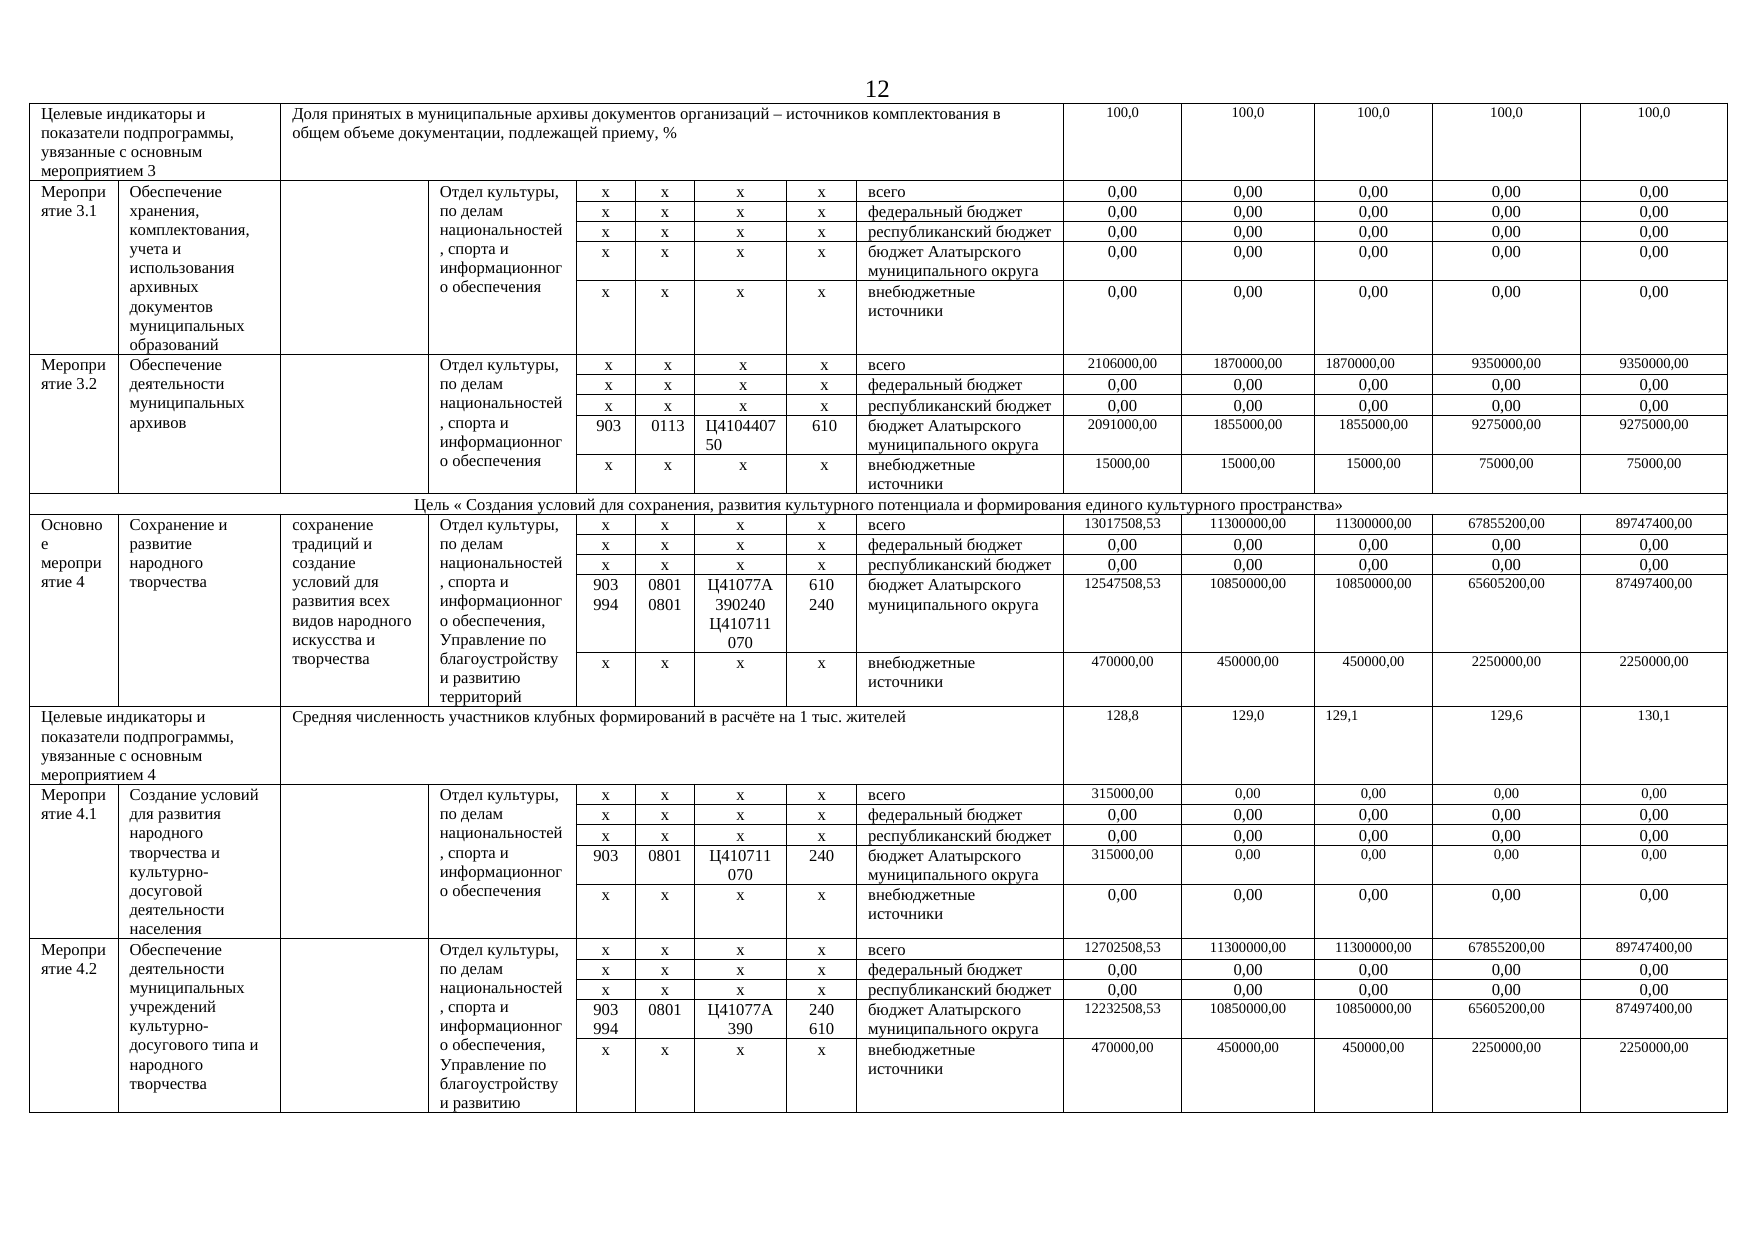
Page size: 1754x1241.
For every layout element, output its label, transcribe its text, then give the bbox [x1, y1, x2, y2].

table_cell 67855200,00 [1433, 939, 1580, 958]
table_cell 0,00 [1315, 242, 1432, 280]
table_cell х [695, 355, 786, 374]
table_cell 75000,00 [1581, 455, 1727, 493]
table_cell 100,0 [1315, 104, 1432, 180]
table_cell x [695, 202, 786, 221]
table_cell 903 [577, 846, 635, 884]
table_cell x [636, 980, 694, 999]
table_cell 610 240 [787, 575, 856, 652]
table_cell всего [857, 785, 1063, 804]
table_cell x [577, 202, 635, 221]
table_cell 9275000,00 [1581, 416, 1727, 454]
table_cell 0,00 [1581, 785, 1727, 804]
table_cell x [577, 535, 635, 554]
table_cell x [787, 515, 856, 534]
table_cell x [787, 242, 856, 280]
table_cell 0,00 [1315, 375, 1432, 394]
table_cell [857, 1039, 1063, 1112]
table_cell 100,0 [1433, 104, 1580, 180]
table_cell 1870000,00 [1182, 355, 1314, 374]
table_cell Отдел культуры, по делам национальностей, спорта и информационного обеспечения [429, 785, 576, 938]
table_cell 0,00 [1433, 980, 1580, 999]
table_cell 67855200,00 [1433, 515, 1580, 534]
table_cell x [636, 202, 694, 221]
table_cell 10850000,00 [1182, 575, 1314, 652]
table_cell x [636, 785, 694, 804]
table_cell 0,00 [1315, 202, 1432, 221]
table_cell внебюджетные источники [857, 455, 1063, 493]
table_cell 0,00 [1315, 980, 1432, 999]
table_cell x [636, 885, 694, 938]
table_cell 0,00 [1581, 960, 1727, 979]
table_cell x [787, 653, 856, 706]
table_cell x [787, 1039, 856, 1112]
table_cell республиканский бюджет [857, 825, 1063, 844]
table_cell x [636, 222, 694, 241]
table_cell 0,00 [1064, 242, 1181, 280]
table_cell x [787, 980, 856, 999]
table_cell 0,00 [1182, 785, 1314, 804]
table_cell 0,00 [1581, 805, 1727, 824]
table_cell Доля принятых в муниципальные архивы документов организаций – источников комплектования в общем объеме документации, подлежащей приему, % [281, 104, 1063, 180]
table_cell x [695, 222, 786, 241]
table_cell x [577, 980, 635, 999]
table_cell x [636, 355, 694, 374]
table_cell x [577, 222, 635, 241]
table_cell x [636, 181, 694, 201]
table_cell всего [857, 515, 1063, 534]
table_cell x [695, 181, 786, 201]
table_cell 100,0 [1581, 104, 1727, 180]
table_cell Отдел культуры, по делам национальностей, спорта и информационного обеспечения, Управление по благоустройству и развитию территорий [429, 939, 576, 1112]
table_cell Создание условий для развития народного творчества и культурно-досуговой деятельности населения [119, 785, 280, 938]
table_cell x [695, 242, 786, 280]
table_cell 12702508,53 [1064, 939, 1181, 958]
table_cell x [695, 785, 786, 804]
table_cell x [577, 515, 635, 534]
table_cell 0,00 [1064, 535, 1181, 554]
table_cell x [577, 555, 635, 574]
table_cell x [577, 653, 635, 706]
table_cell x [636, 281, 694, 354]
table_cell x [787, 960, 856, 979]
table_cell 15000,00 [1315, 455, 1432, 493]
table_cell x [787, 222, 856, 241]
table_cell 129,1 [1315, 707, 1432, 784]
table_cell 0,00 [1581, 202, 1727, 221]
table_cell 240 610 [787, 1000, 856, 1038]
table_cell бюджет Алатырского муниципального округа [857, 846, 1063, 884]
table_cell 903 [577, 416, 635, 454]
table_cell x [695, 555, 786, 574]
table_cell 0,00 [1064, 885, 1181, 938]
table_cell x [787, 181, 856, 201]
table_cell 0801 [636, 1000, 694, 1038]
table_cell 0,00 [1315, 805, 1432, 824]
table_cell Ц410440750 [695, 416, 786, 454]
table_cell Целевые индикаторы и показатели подпрограммы, увязанные с основным мероприятием 4 [30, 707, 280, 784]
table_cell 0,00 [1182, 960, 1314, 979]
table_cell 1870000,00 [1315, 355, 1432, 374]
table_cell 0,00 [1182, 535, 1314, 554]
table_cell 0,00 [1433, 202, 1580, 221]
table_cell Обеспечение деятельности муниципальных архивов [119, 355, 280, 493]
table_cell x [636, 960, 694, 979]
table_cell 129,6 [1433, 707, 1580, 784]
table_cell x [636, 395, 694, 414]
table_cell 0,00 [1064, 980, 1181, 999]
table_cell 0,00 [1315, 825, 1432, 844]
table_cell 0,00 [1182, 805, 1314, 824]
table_cell Обеспечение деятельности муниципальных учреждений культурно-досугового типа и народного творчества [119, 939, 280, 1112]
table_cell Основное мероприятие 4 [30, 515, 118, 706]
table_cell 0,00 [1581, 825, 1727, 844]
table_cell всего [857, 181, 1063, 201]
table_cell 0,00 [1433, 222, 1580, 241]
table_cell x [577, 939, 635, 958]
table_cell 0,00 [1581, 980, 1727, 999]
table_cell 0,00 [1182, 181, 1314, 201]
table_cell 0,00 [1064, 960, 1181, 979]
table_cell федеральный бюджет [857, 805, 1063, 824]
table_cell 65605200,00 [1433, 1000, 1580, 1038]
table_cell x [695, 395, 786, 414]
table_cell 0,00 [1581, 395, 1727, 414]
table_cell 0,00 [1182, 375, 1314, 394]
table_cell 0,00 [1433, 181, 1580, 201]
table_cell республиканский бюджет [857, 555, 1063, 574]
table_cell 0,00 [1064, 181, 1181, 201]
table_cell 2091000,00 [1064, 416, 1181, 454]
table_cell x [636, 242, 694, 280]
table_cell 100,0 [1182, 104, 1314, 180]
table_cell 0,00 [1315, 181, 1432, 201]
table_cell x [787, 395, 856, 414]
table_cell x [695, 980, 786, 999]
table_cell 1855000,00 [1182, 416, 1314, 454]
table_cell Обеспечение хранения, комплектования, учета и использования архивных документов муниципальных образований [119, 181, 280, 354]
table_cell 0,00 [1581, 846, 1727, 884]
table_cell всего [857, 939, 1063, 958]
table_cell [281, 181, 428, 354]
table_cell x [577, 960, 635, 979]
table_cell федеральный бюджет [857, 535, 1063, 554]
table_cell 610 [787, 416, 856, 454]
table_cell 0113 [636, 416, 694, 454]
table_cell 470000,00 [1064, 653, 1181, 706]
table_cell 0,00 [1315, 535, 1432, 554]
table_cell 0,00 [1581, 242, 1727, 280]
table_cell [281, 355, 428, 493]
table_cell 89747400,00 [1581, 939, 1727, 958]
table_cell 903 994 [577, 1000, 635, 1038]
table_cell 450000,00 [1315, 653, 1432, 706]
table_cell бюджет Алатырского муниципального округа [857, 416, 1063, 454]
table_cell 10850000,00 [1315, 1000, 1432, 1038]
table_cell 12232508,53 [1064, 1000, 1181, 1038]
table_cell Мероприятие 4.1 [30, 785, 118, 938]
table_cell 2250000,00 [1581, 1039, 1727, 1112]
table_cell x [577, 281, 635, 354]
table_cell x [787, 785, 856, 804]
table_cell 15000,00 [1182, 455, 1314, 493]
table_cell 0,00 [1315, 395, 1432, 414]
table_cell 0,00 [1315, 960, 1432, 979]
table_cell x [577, 395, 635, 414]
table_cell 0,00 [1433, 281, 1580, 354]
table_cell 0,00 [1581, 375, 1727, 394]
table_cell 0,00 [1433, 885, 1580, 938]
table_cell 0,00 [1581, 181, 1727, 201]
table_cell x [787, 202, 856, 221]
table_cell Отдел культуры, по делам национальностей, спорта и информационного обеспечения, Управление по благоустройству и развитию территорий [429, 515, 576, 706]
table_cell 0,00 [1581, 885, 1727, 938]
table_cell [281, 785, 428, 938]
table_cell x [577, 242, 635, 280]
table_cell x [787, 535, 856, 554]
table_cell Отдел культуры, по делам национальностей, спорта и информационного обеспечения [429, 181, 576, 354]
table_cell 0801 0801 [636, 575, 694, 652]
table_cell Цель « Создания условий для сохранения, развития культурного потенциала и формирования единого культурного пространства» [30, 494, 1727, 513]
table_cell 0,00 [1315, 222, 1432, 241]
table_cell 0,00 [1581, 222, 1727, 241]
table_cell 0,00 [1182, 242, 1314, 280]
table_cell сохранение традиций и создание условий для развития всех видов народного искусства и творчества [281, 515, 428, 706]
table_cell x [695, 939, 786, 958]
table_cell 315000,00 [1064, 785, 1181, 804]
table_cell республиканский бюджет [857, 980, 1063, 999]
table_cell 9350000,00 [1433, 355, 1580, 374]
table_cell x [695, 455, 786, 493]
table_cell 0,00 [1315, 846, 1432, 884]
table_cell 0,00 [1064, 202, 1181, 221]
table_cell 0,00 [1182, 885, 1314, 938]
table_cell x [636, 653, 694, 706]
table_cell 0,00 [1433, 395, 1580, 414]
table_cell 87497400,00 [1581, 575, 1727, 652]
table_cell x [695, 535, 786, 554]
table_cell x [695, 515, 786, 534]
table_cell 65605200,00 [1433, 575, 1580, 652]
table_cell x [636, 375, 694, 394]
table_cell 0,00 [1064, 375, 1181, 394]
table_cell x [577, 181, 635, 201]
table_cell x [787, 555, 856, 574]
table_cell 0,00 [1433, 825, 1580, 844]
table_cell 0,00 [1182, 202, 1314, 221]
table_cell 0,00 [1315, 281, 1432, 354]
table_cell 0,00 [1315, 785, 1432, 804]
table_cell 450000,00 [1182, 1039, 1314, 1112]
table_cell 0,00 [1433, 375, 1580, 394]
table_cell 10850000,00 [1315, 575, 1432, 652]
table_cell внебюджетные источники [857, 281, 1063, 354]
table_cell x [636, 805, 694, 824]
table_cell федеральный бюджет [857, 375, 1063, 394]
table_cell 450000,00 [1182, 653, 1314, 706]
table_cell 0,00 [1064, 555, 1181, 574]
table_cell x [787, 885, 856, 938]
table_cell 0,00 [1433, 785, 1580, 804]
table_cell Ц41077А390 [695, 1000, 786, 1038]
table_cell федеральный бюджет [857, 960, 1063, 979]
table_cell 0,00 [1581, 535, 1727, 554]
table_cell Мероприятие 3.2 [30, 355, 118, 493]
table_cell x [577, 825, 635, 844]
table_cell 0,00 [1433, 242, 1580, 280]
table_cell 0,00 [1315, 885, 1432, 938]
table_cell 0,00 [1182, 825, 1314, 844]
table_cell 2250000,00 [1433, 653, 1580, 706]
table_cell внебюджетные источники [857, 885, 1063, 938]
table_cell 130,1 [1581, 707, 1727, 784]
table_cell [281, 939, 428, 1112]
table_cell 89747400,00 [1581, 515, 1727, 534]
table_cell 75000,00 [1433, 455, 1580, 493]
table_cell Мероприятие 4.2 [30, 939, 118, 1112]
table_cell 87497400,00 [1581, 1000, 1727, 1038]
table_cell 11300000,00 [1182, 939, 1314, 958]
table_cell Целевые индикаторы и показатели подпрограммы, увязанные с основным мероприятием 3 [30, 104, 280, 180]
table_cell x [695, 885, 786, 938]
table_cell 100,0 [1064, 104, 1181, 180]
table_cell x [787, 281, 856, 354]
table_cell 10850000,00 [1182, 1000, 1314, 1038]
table_cell x [636, 535, 694, 554]
table_cell 470000,00 [1064, 1039, 1181, 1112]
table_cell Мероприятие 3.1 [30, 181, 118, 354]
table_cell 315000,00 [1064, 846, 1181, 884]
table_cell 240 [787, 846, 856, 884]
table_cell x [577, 455, 635, 493]
table_cell x [577, 375, 635, 394]
table_cell x [636, 555, 694, 574]
table_cell 12547508,53 [1064, 575, 1181, 652]
table_cell x [695, 653, 786, 706]
table_cell x [577, 885, 635, 938]
table_cell 11300000,00 [1315, 939, 1432, 958]
table_cell 2250000,00 [1433, 1039, 1580, 1112]
table_cell 0,00 [1182, 281, 1314, 354]
table_cell x [695, 805, 786, 824]
table_cell 450000,00 [1315, 1039, 1432, 1112]
table_cell x [695, 1039, 786, 1112]
table_cell x [787, 355, 856, 374]
table_cell x [787, 375, 856, 394]
table_cell 9275000,00 [1433, 416, 1580, 454]
table_cell 0,00 [1581, 555, 1727, 574]
table_cell 0,00 [1064, 281, 1181, 354]
table_cell 0,00 [1182, 222, 1314, 241]
table_cell 0,00 [1433, 535, 1580, 554]
table_cell 0,00 [1315, 555, 1432, 574]
table_cell всего [857, 355, 1063, 374]
table_cell x [636, 455, 694, 493]
table_cell x [787, 939, 856, 958]
table_cell x [787, 805, 856, 824]
table_cell 129,0 [1182, 707, 1314, 784]
table_cell 0,00 [1182, 980, 1314, 999]
table_cell 0,00 [1581, 281, 1727, 354]
table_cell x [636, 1039, 694, 1112]
table_cell 15000,00 [1064, 455, 1181, 493]
table_cell Ц41077А390240 Ц410711070 [695, 575, 786, 652]
table_cell 0,00 [1433, 960, 1580, 979]
table_cell Ц410711070 [695, 846, 786, 884]
table_cell 11300000,00 [1182, 515, 1314, 534]
table_cell x [636, 939, 694, 958]
table_cell бюджет Алатырского муниципального округа [857, 1000, 1063, 1038]
table_cell 0,00 [1064, 825, 1181, 844]
table_cell 0,00 [1064, 395, 1181, 414]
table_cell Средняя численность участников клубных формирований в расчёте на 1 тыс. жителей [281, 707, 1063, 784]
table_cell x [695, 825, 786, 844]
table_cell бюджет Алатырского муниципального округа [857, 575, 1063, 652]
table_cell 2106000,00 [1064, 355, 1181, 374]
table_cell республиканский бюджет [857, 395, 1063, 414]
table_cell 0,00 [1433, 555, 1580, 574]
table_cell 0,00 [1433, 846, 1580, 884]
table_cell x [577, 805, 635, 824]
table_cell бюджет Алатырского муниципального округа [857, 242, 1063, 280]
table_cell 11300000,00 [1315, 515, 1432, 534]
table_cell 0801 [636, 846, 694, 884]
table_cell 903 994 [577, 575, 635, 652]
table_cell x [577, 355, 635, 374]
table_cell x [787, 455, 856, 493]
table_cell x [787, 825, 856, 844]
table_cell x [636, 515, 694, 534]
table_cell x [636, 825, 694, 844]
table_cell Сохранение и развитие народного творчества [119, 515, 280, 706]
table_cell федеральный бюджет [857, 202, 1063, 221]
table_cell x [695, 375, 786, 394]
table_cell x [577, 1039, 635, 1112]
table_cell республиканский бюджет [857, 222, 1063, 241]
table_cell x [577, 785, 635, 804]
table_cell 0,00 [1433, 805, 1580, 824]
table_cell 0,00 [1182, 555, 1314, 574]
table_cell x [695, 960, 786, 979]
table_cell 0,00 [1064, 805, 1181, 824]
table_cell 13017508,53 [1064, 515, 1181, 534]
table_cell 1855000,00 [1315, 416, 1432, 454]
table_cell x [695, 281, 786, 354]
table_cell 0,00 [1064, 222, 1181, 241]
table_cell 2250000,00 [1581, 653, 1727, 706]
table_cell 0,00 [1182, 846, 1314, 884]
table_cell 9350000,00 [1581, 355, 1727, 374]
table_cell 128,8 [1064, 707, 1181, 784]
table_cell Отдел культуры, по делам национальностей, спорта и информационного обеспечения [429, 355, 576, 493]
table_cell 0,00 [1182, 395, 1314, 414]
table_cell внебюджетные источники [857, 653, 1063, 706]
